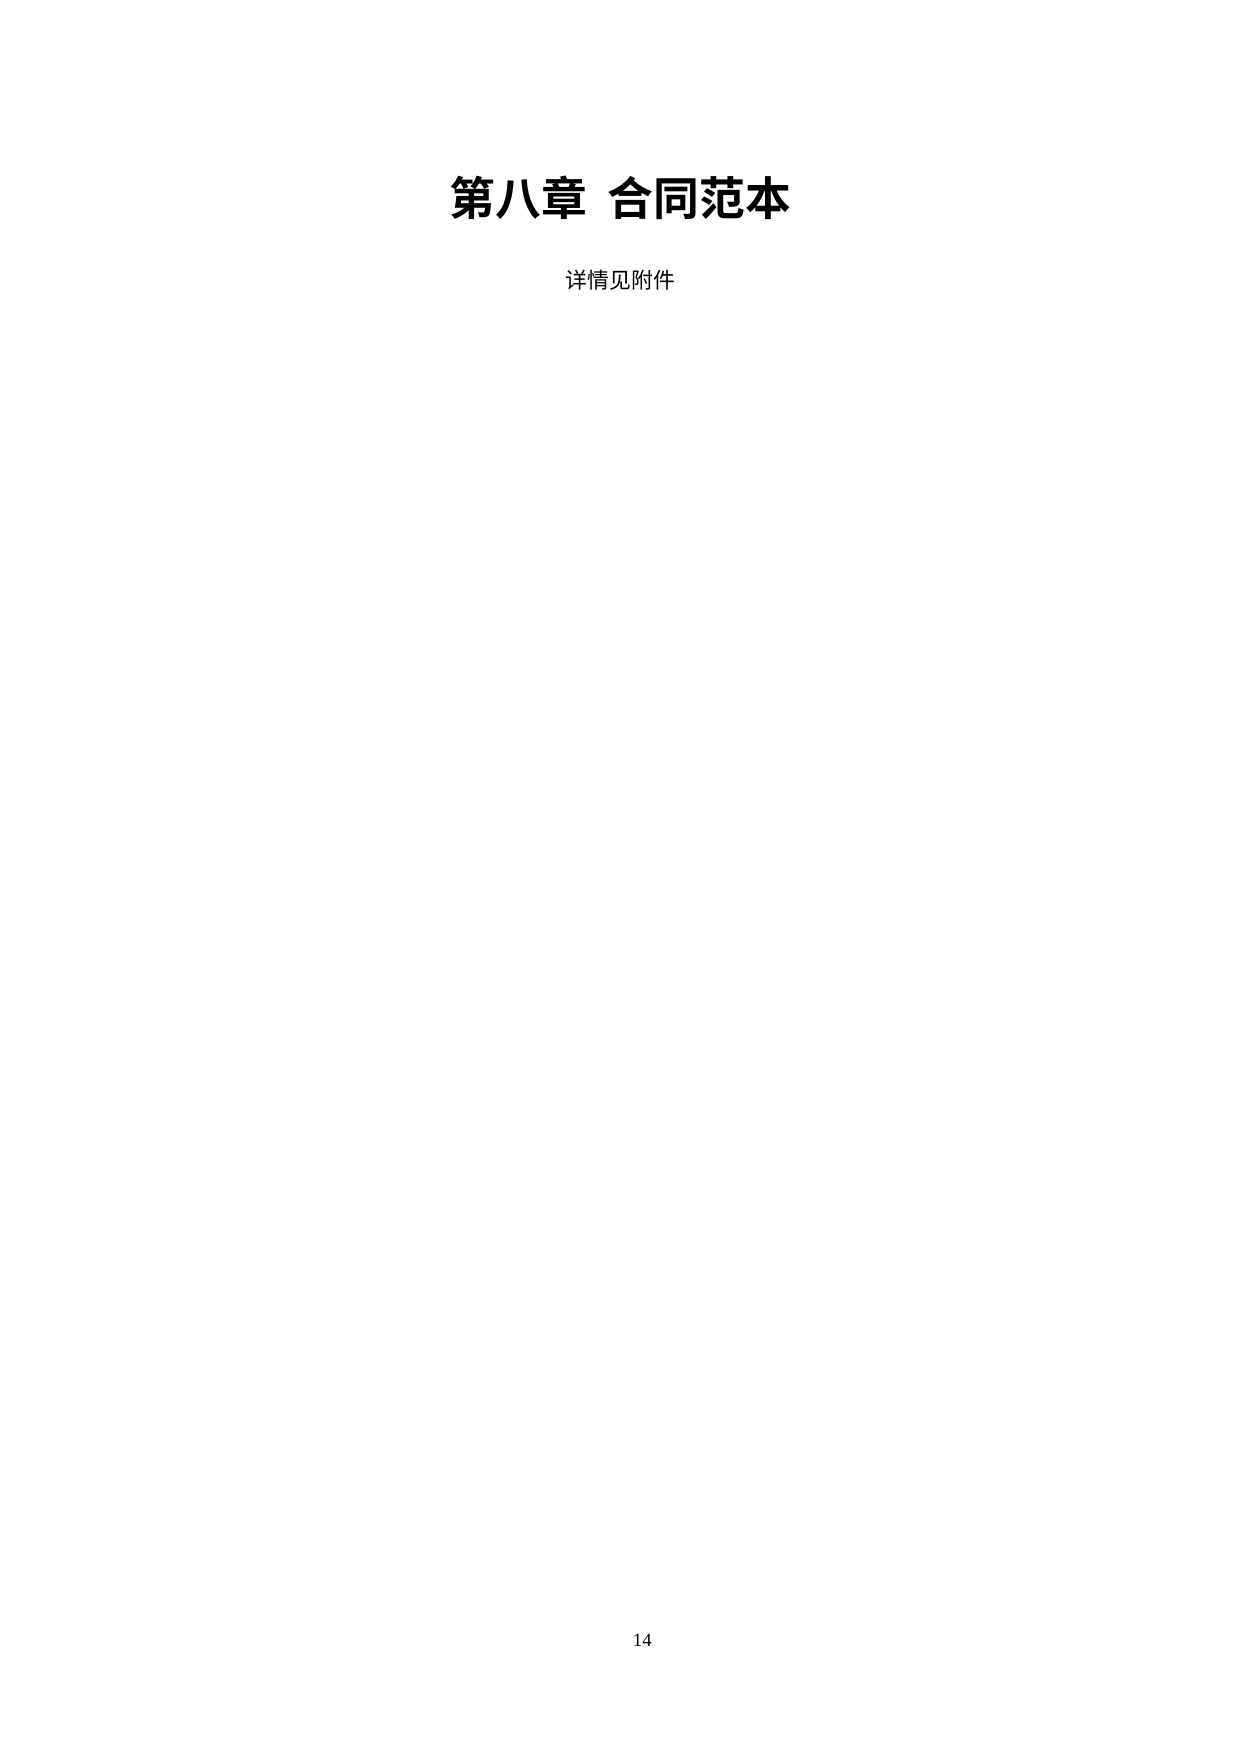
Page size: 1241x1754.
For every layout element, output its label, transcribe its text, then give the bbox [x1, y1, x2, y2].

text 详情见附件 [188, 262, 1052, 295]
subtitle 第八章 合同范本 [188, 162, 1052, 229]
